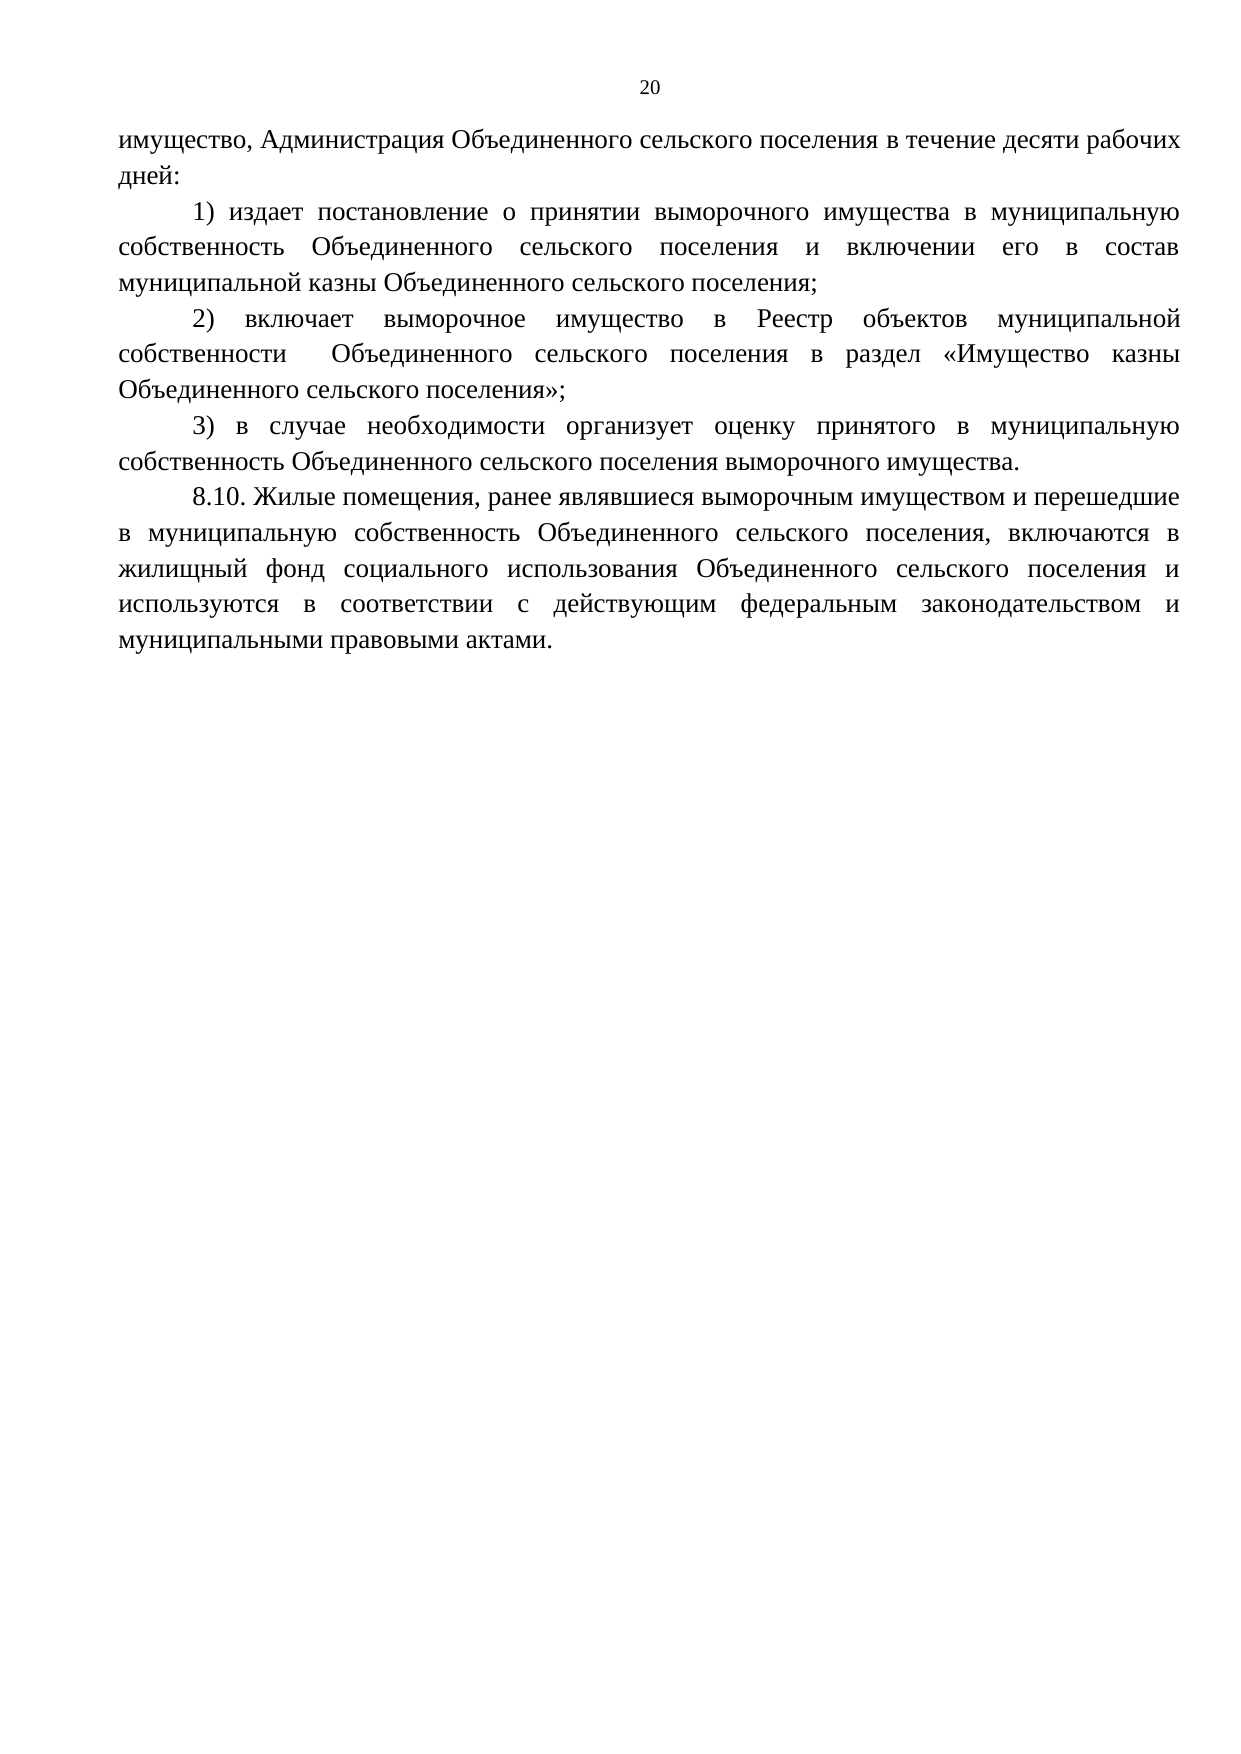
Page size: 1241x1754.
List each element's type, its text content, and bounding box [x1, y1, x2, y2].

text 3) в случае необходимости организует оценку принятого в муниципальную собственность Объединенного сельского поселения выморочного имущества. [118, 409, 1181, 476]
text 1) издает постановление о принятии выморочного имущества в муниципальную собственность Объединенного сельского поселения и включении его в состав муниципальной казны Объединенного сельского поселения; [118, 194, 1181, 297]
text 2) включает выморочное имущество в Реестр объектов муниципальной собственности Объединенного сельского поселения в раздел «Имущество казны Объединенного сельского поселения»; [118, 302, 1181, 404]
text 8.10. Жилые помещения, ранее являвшиеся выморочным имуществом и перешедшие в муниципальную собственность Объединенного сельского поселения, включаются в жилищный фонд социального использования Объединенного сельского поселения и используются в соответствии с действующим федеральным законодательством и муниципальными правовыми актами. [118, 480, 1181, 654]
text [118, 123, 1181, 190]
